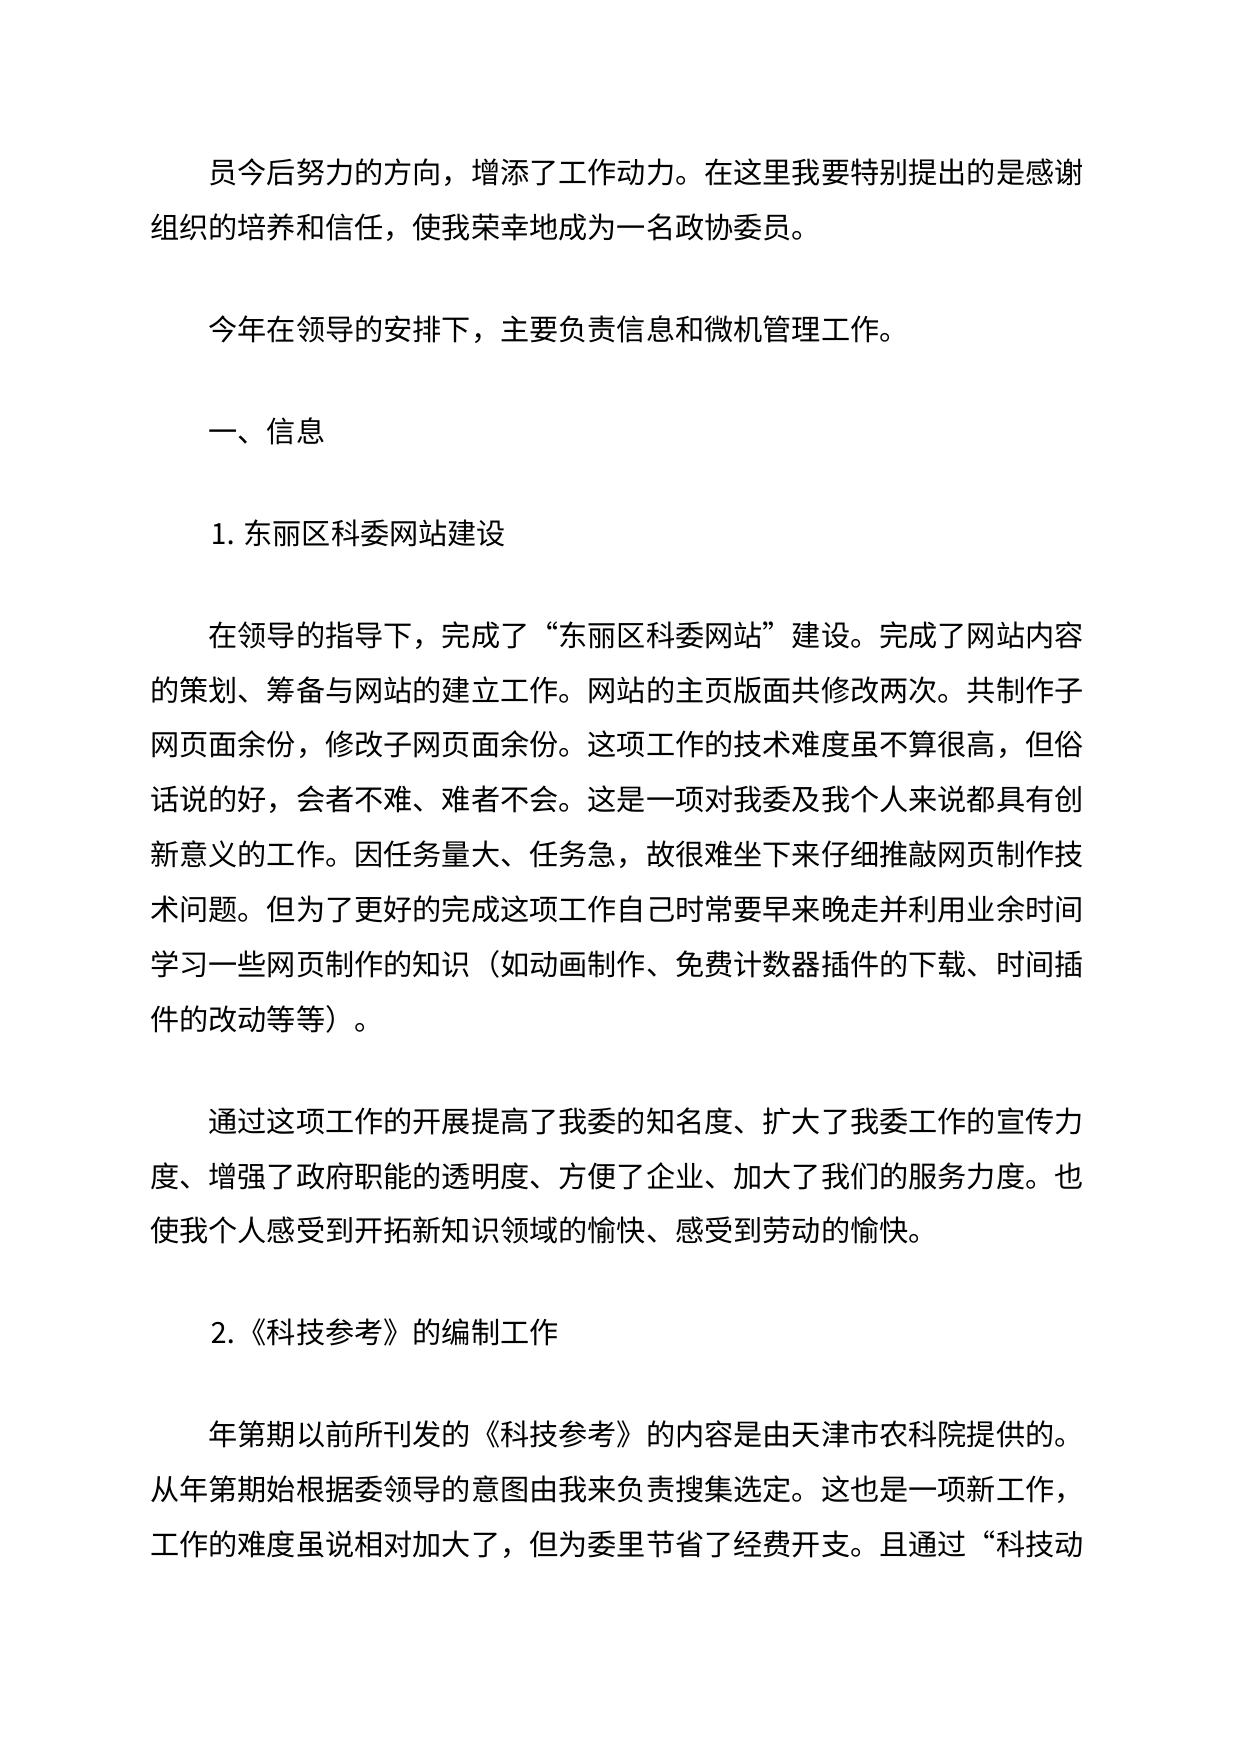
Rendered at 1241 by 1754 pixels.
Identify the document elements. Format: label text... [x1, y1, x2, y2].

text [150, 1412, 1090, 1564]
text 通过这项工作的开展提高了我委的知名度、扩大了我委工作的宣传力度、增强了政府职能的透明度、方便了企业、加大了我们的服务力度。也使我个人感受到开拓新知识领域的愉快、感受到劳动的愉快。 [150, 1098, 1090, 1250]
text 员今后努力的方向，增添了工作动力。在这里我要特别提出的是感谢组织的培养和信任，使我荣幸地成为一名政协委员。 [150, 150, 1090, 247]
text 今年在领导的安排下，主要负责信息和微机管理工作。 [150, 307, 1090, 349]
text ⒈东丽区科委网站建设 [150, 510, 1090, 553]
text ⒉《科技参考》的编制工作 [150, 1310, 1090, 1352]
text 在领导的指导下，完成了“东丽区科委网站”建设。完成了网站内容的策划、筹备与网站的建立工作。网站的主页版面共修改两次。共制作子网页面余份，修改子网页面余份。这项工作的技术难度虽不算很高，但俗话说的好，会者不难、难者不会。这是一项对我委及我个人来说都具有创新意义的工作。因任务量大、任务急，故很难坐下来仔细推敲网页制作技术问题。但为了更好的完成这项工作自己时常要早来晚走并利用业余时间学习一些网页制作的知识（如动画制作、免费计数器插件的下载、时间插件的改动等等）。 [150, 612, 1090, 1039]
text 一、信息 [150, 408, 1090, 451]
